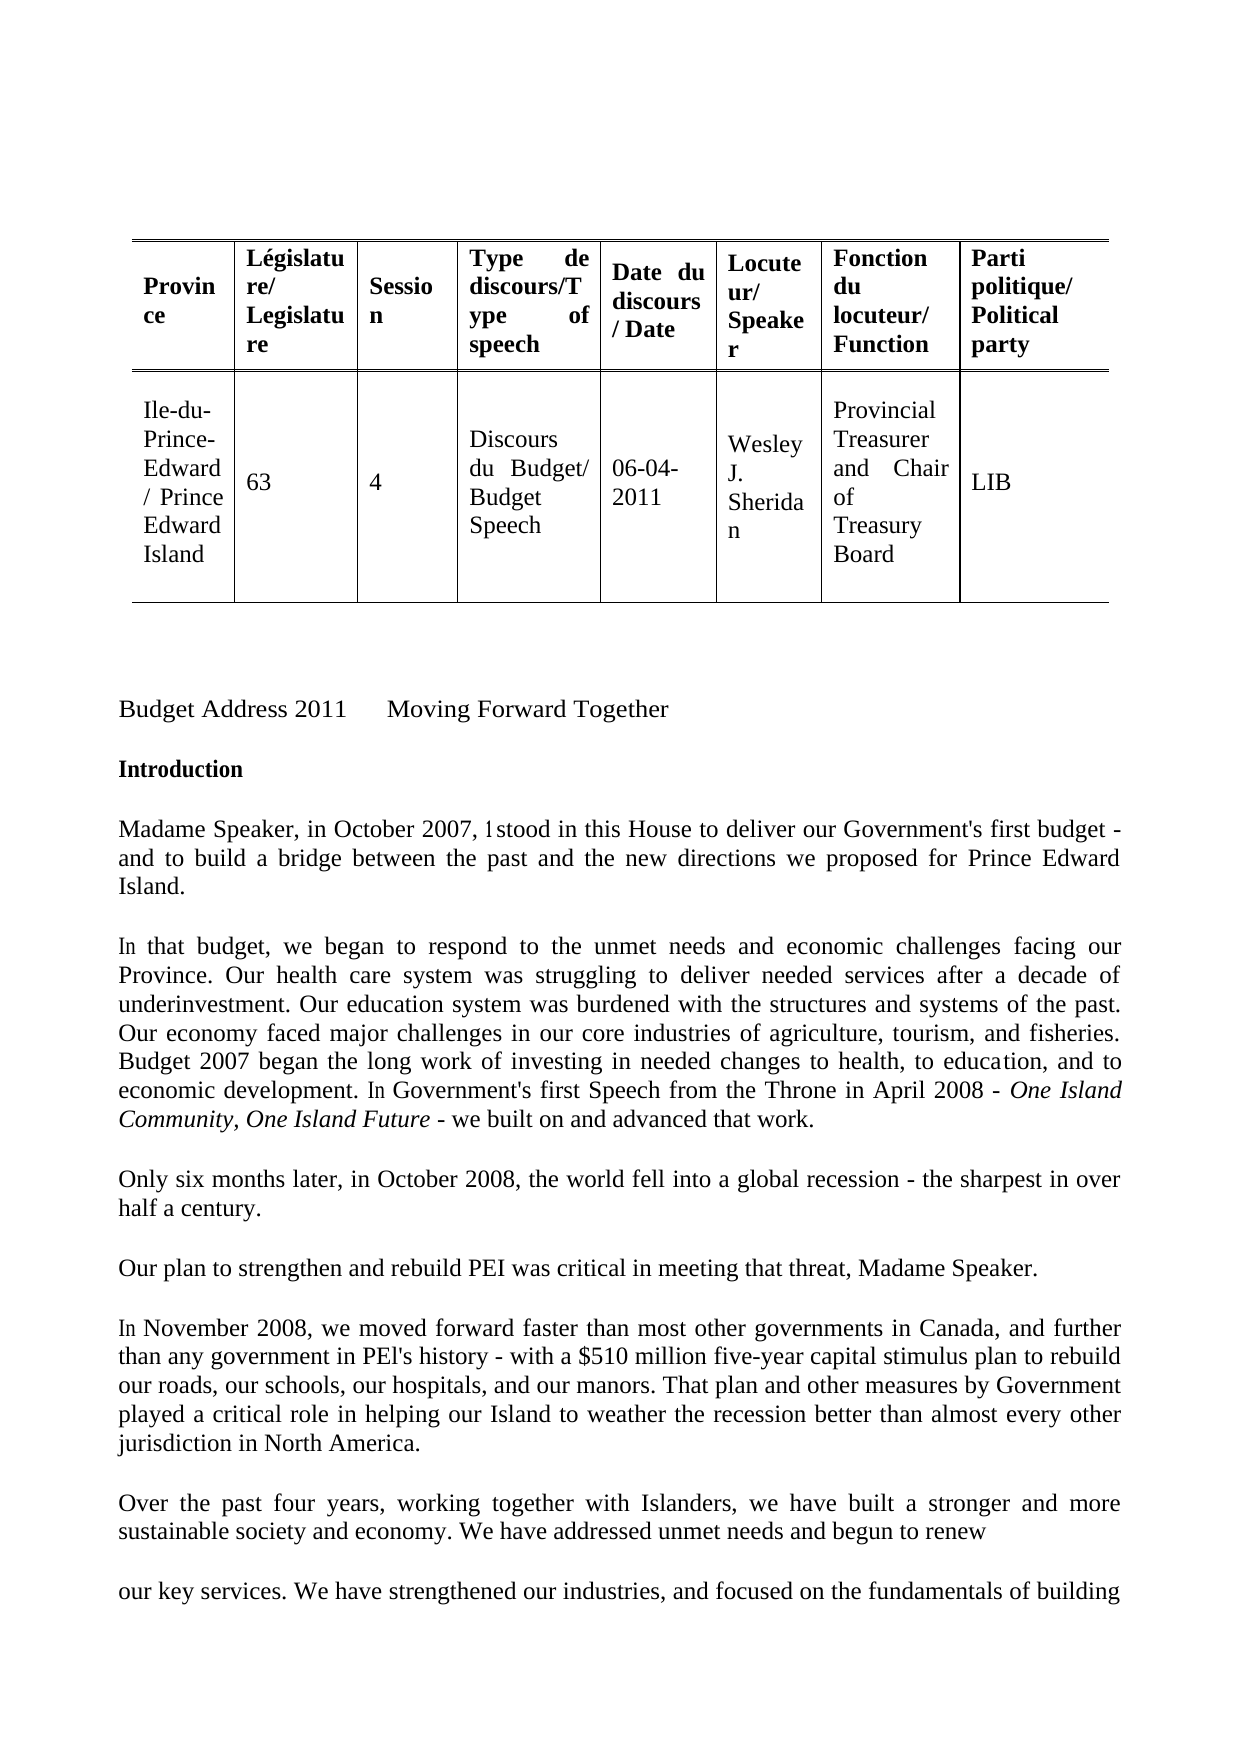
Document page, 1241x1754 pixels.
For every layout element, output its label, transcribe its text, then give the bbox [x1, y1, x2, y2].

text Over the past four years, working together with Islanders, we have built a stronger and more sustainable society and economy. We have addressed unmet needs and begun to renew [118, 1488, 1122, 1545]
table_cell Provincial Treasurer and Chair of Treasury Board [822, 372, 959, 602]
text Introduction [118, 754, 1122, 783]
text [118, 1576, 1122, 1605]
table_header Session [358, 242, 457, 369]
table_header Législature/Legislature [235, 242, 357, 369]
table_header Date du discours/ Date [601, 242, 716, 369]
table_header Parti politique/ Political party [961, 242, 1108, 369]
text In that budget, we began to respond to the unmet needs and economic challenges facing our Province. Our health care system was struggling to deliver needed services after a decade of underinvestment. Our education system was burdened with the structures and systems of the past. Our economy faced major challenges in our core industries of agriculture, tourism, and fisheries. Budget 2007 began the long work of investing in needed changes to health, to education, and to economic development. In Government's first Speech from the Throne in April 2008 - One Island Community, One Island Future - we built on and advanced that work. [118, 931, 1122, 1133]
text In November 2008, we moved forward faster than most other governments in Canada, and further than any government in PEl's history - with a $510 million five-year capital stimulus plan to rebuild our roads, our schools, our hospitals, and our manors. That plan and other measures by Government played a critical role in helping our Island to weather the recession better than almost every other jurisdiction in North America. [118, 1313, 1122, 1456]
table_header Fonction du locuteur/ Function [822, 242, 959, 369]
table_cell 63 [235, 372, 357, 602]
table_header Type de discours/Type of speech [458, 242, 600, 369]
text Madame Speaker, in October 2007, 1 stood in this House to deliver our Government's first budget - and to build a bridge between the past and the new directions we proposed for Prince Edward Island. [118, 814, 1122, 900]
text Our plan to strengthen and rebuild PEI was critical in meeting that threat, Madame Speaker. [118, 1253, 1122, 1281]
text Budget Address 2011 Moving Forward Together [118, 694, 1122, 723]
text Only six months later, in October 2008, the world fell into a global recession - the sharpest in over half a century. [118, 1164, 1122, 1221]
table_cell 4 [358, 372, 457, 602]
table_cell LIB [961, 372, 1108, 602]
table_cell 06-04-2011 [601, 372, 716, 602]
table_cell Wesley J. Sheridan [717, 372, 821, 602]
table_header Province [132, 242, 234, 369]
table_cell Discours du Budget/ Budget Speech [458, 372, 600, 602]
table_cell Ile-du-Prince-Edward/ Prince Edward Island [132, 372, 234, 602]
table_header Locuteur/Speaker [717, 242, 821, 369]
